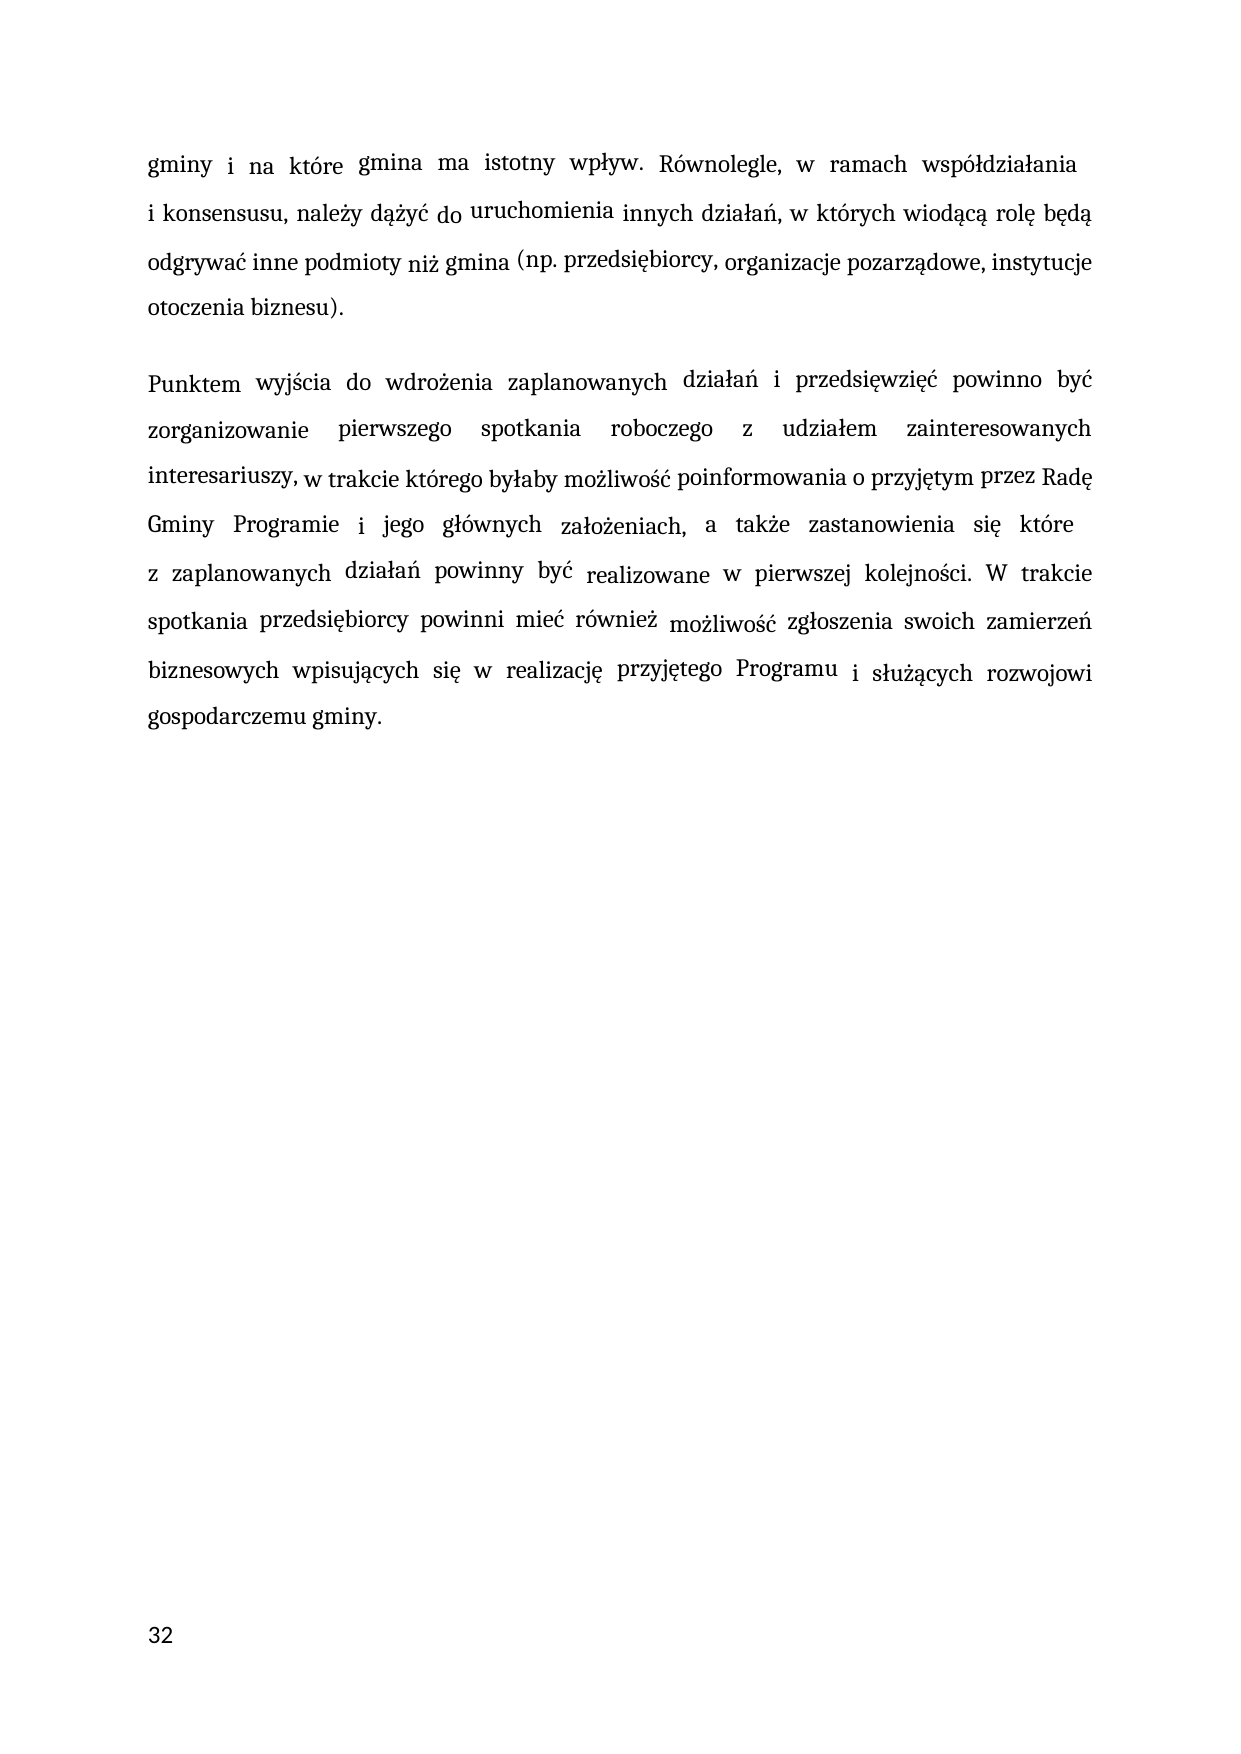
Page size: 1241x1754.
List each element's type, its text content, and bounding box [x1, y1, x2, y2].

text Punktem wyjścia do wdrożenia zaplanowanych działań i przedsięwzięć powinno być zorganizowanie pierwszego spotkania roboczego z udziałem zainteresowanych interesariuszy, w trakcie którego byłaby możliwość poinformowania o przyjętym przez Radę Gminy Programie i jego głównych założeniach, a także zastanowienia się które z zaplanowanych działań powinny być realizowane w pierwszej kolejności. W trakcie spotkania przedsiębiorcy powinni mieć również możliwość zgłoszenia swoich zamierzeń biznesowych wpisujących się w realizację przyjętego Programu i służących rozwojowi gospodarczemu gminy. [148, 365, 1093, 730]
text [148, 148, 1093, 322]
